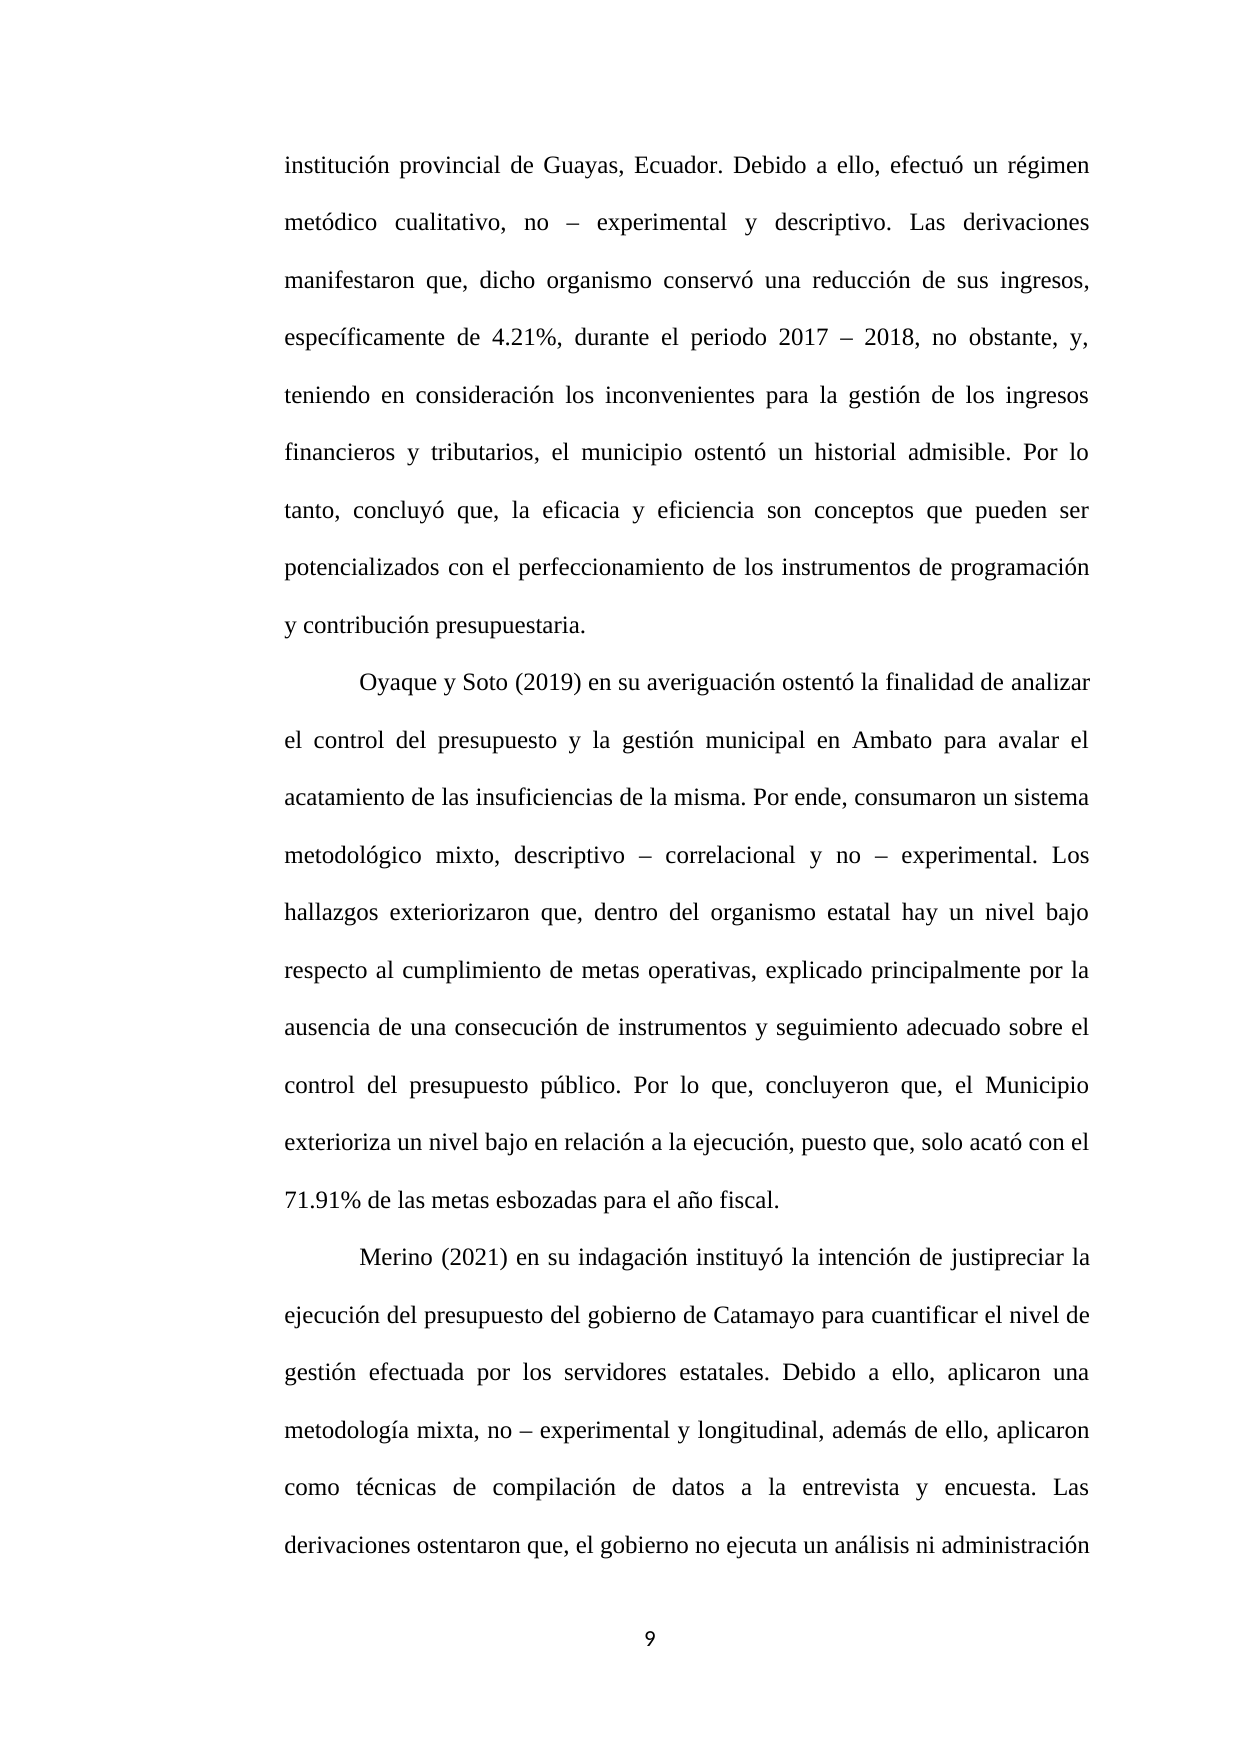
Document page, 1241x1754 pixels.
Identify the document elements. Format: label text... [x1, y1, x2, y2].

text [284, 1242, 1090, 1559]
text Oyaque y Soto en su averiguación ostentó la finalidad de analizar el control del presupuesto y la gestión municipal en Ambato para avalar el acatamiento de las insuficiencias de la misma. Por ende, consumaron un sistema metodológico mixto, descriptivo – correlacional y no – experimental. Los hallazgos exteriorizaron que, dentro del organismo estatal hay un nivel bajo respecto al cumplimiento de metas operativas, explicado principalmente por la ausencia de una consecución de instrumentos y seguimiento adecuado sobre el control del presupuesto público. Por lo que, concluyeron que, el Municipio exterioriza un nivel bajo en relación a la ejecución, puesto que, solo acató con el 71.91% de las metas esbozadas para el año fiscal. [284, 667, 1090, 1214]
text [284, 150, 1090, 639]
